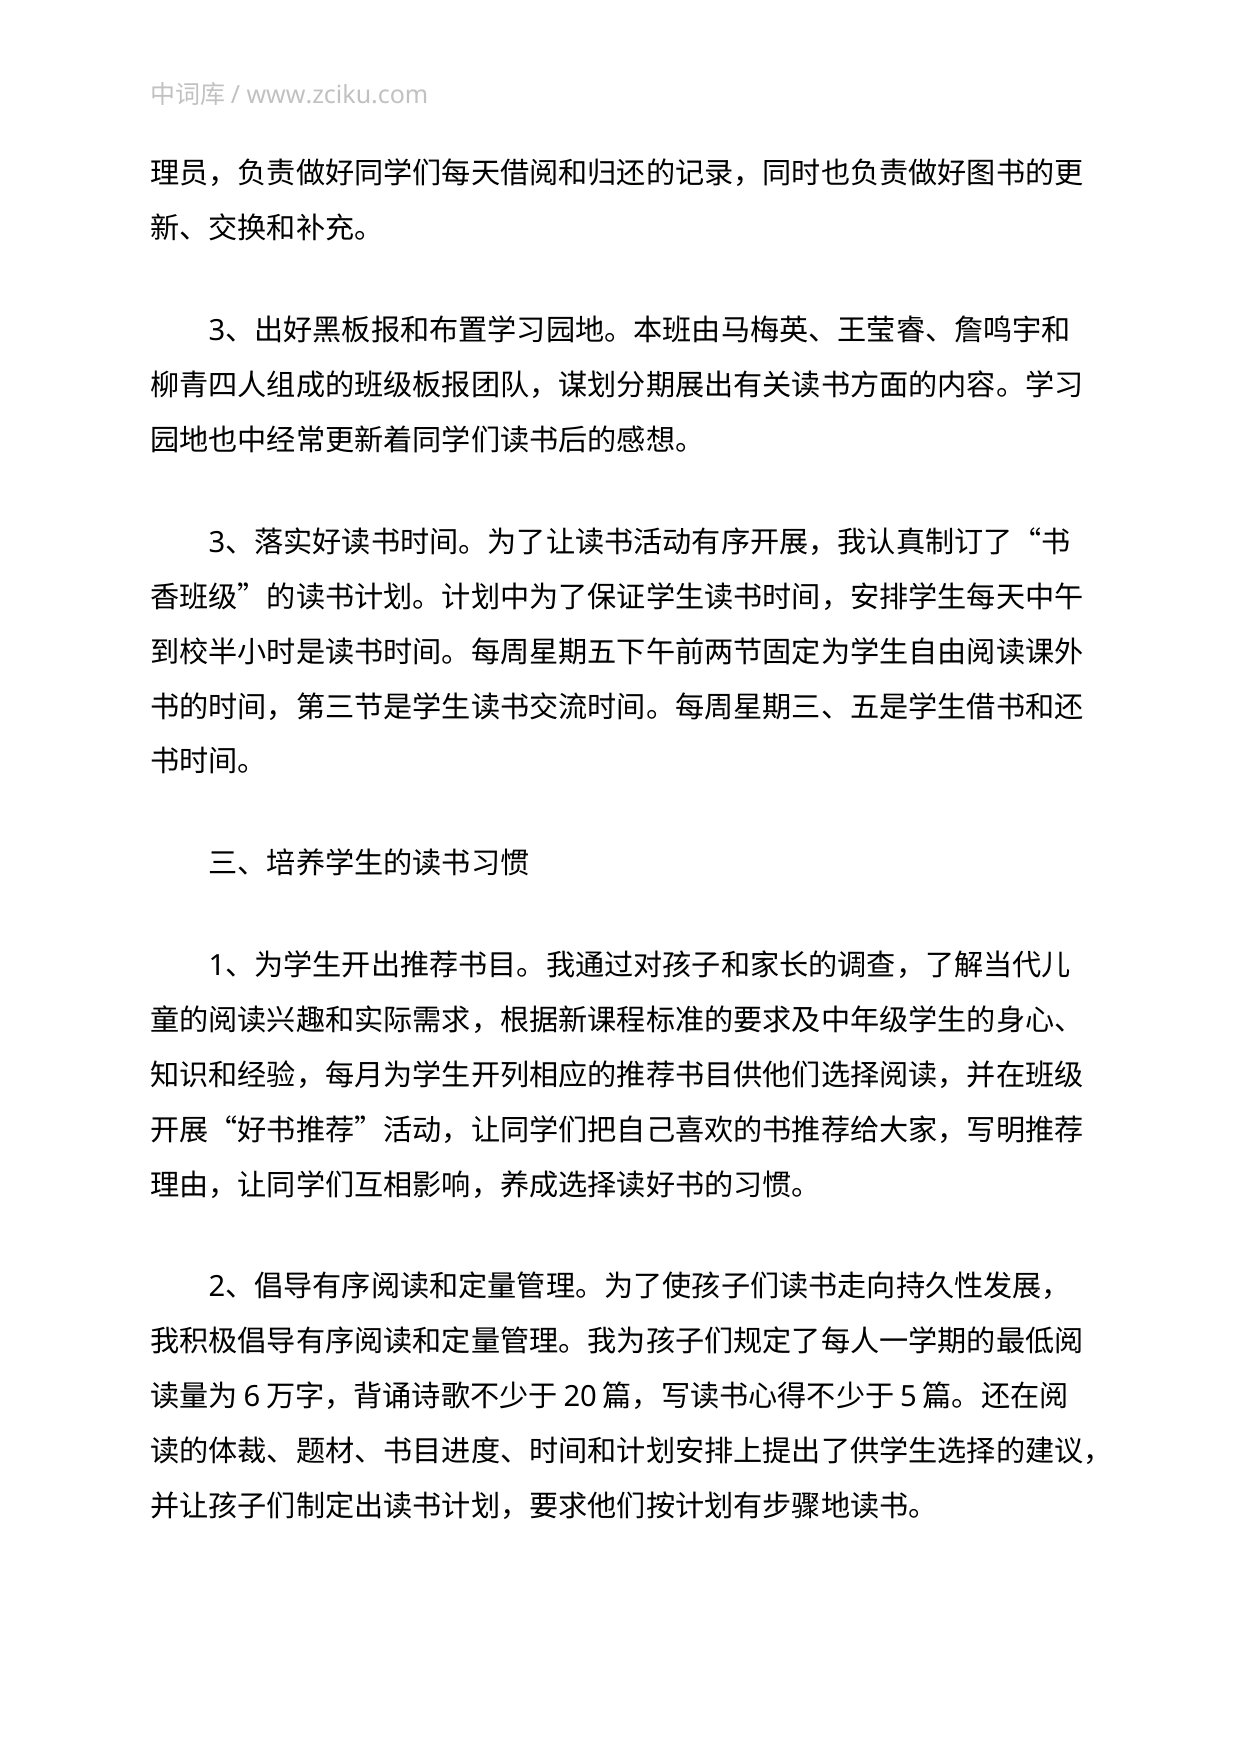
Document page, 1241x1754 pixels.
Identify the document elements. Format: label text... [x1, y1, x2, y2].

text 1、为学生开出推荐书目。我通过对孩子和家长的调查，了解当代儿童的阅读兴趣和实际需求，根据新课程标准的要求及中年级学生的身心、知识和经验，每月为学生开列相应的推荐书目供他们选择阅读，并在班级开展“好书推荐”活动，让同学们把自己喜欢的书推荐给大家，写明推荐理由，让同学们互相影响，养成选择读好书的习惯。 [150, 942, 1090, 1203]
text 2、倡导有序阅读和定量管理。为了使孩子们读书走向持久性发展，我积极倡导有序阅读和定量管理。我为孩子们规定了每人一学期的最低阅读量为6万字，背诵诗歌不少于20篇，写读书心得不少于5篇。还在阅读的体裁、题材、书目进度、时间和计划安排上提出了供学生选择的建议，并让孩子们制定出读书计划，要求他们按计划有步骤地读书。 [150, 1263, 1090, 1525]
text 3、出好黑板报和布置学习园地。本班由马梅英、王莹睿、詹鸣宇和柳青四人组成的班级板报团队，谋划分期展出有关读书方面的内容。学习园地也中经常更新着同学们读书后的感想。 [150, 307, 1090, 459]
text 3、落实好读书时间。为了让读书活动有序开展，我认真制订了“书香班级”的读书计划。计划中为了保证学生读书时间，安排学生每天中午到校半小时是读书时间。每周星期五下午前两节固定为学生自由阅读课外书的时间，第三节是学生读书交流时间。每周星期三、五是学生借书和还书时间。 [150, 518, 1090, 780]
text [150, 150, 1090, 247]
text 三、培养学生的读书习惯 [150, 840, 1090, 882]
